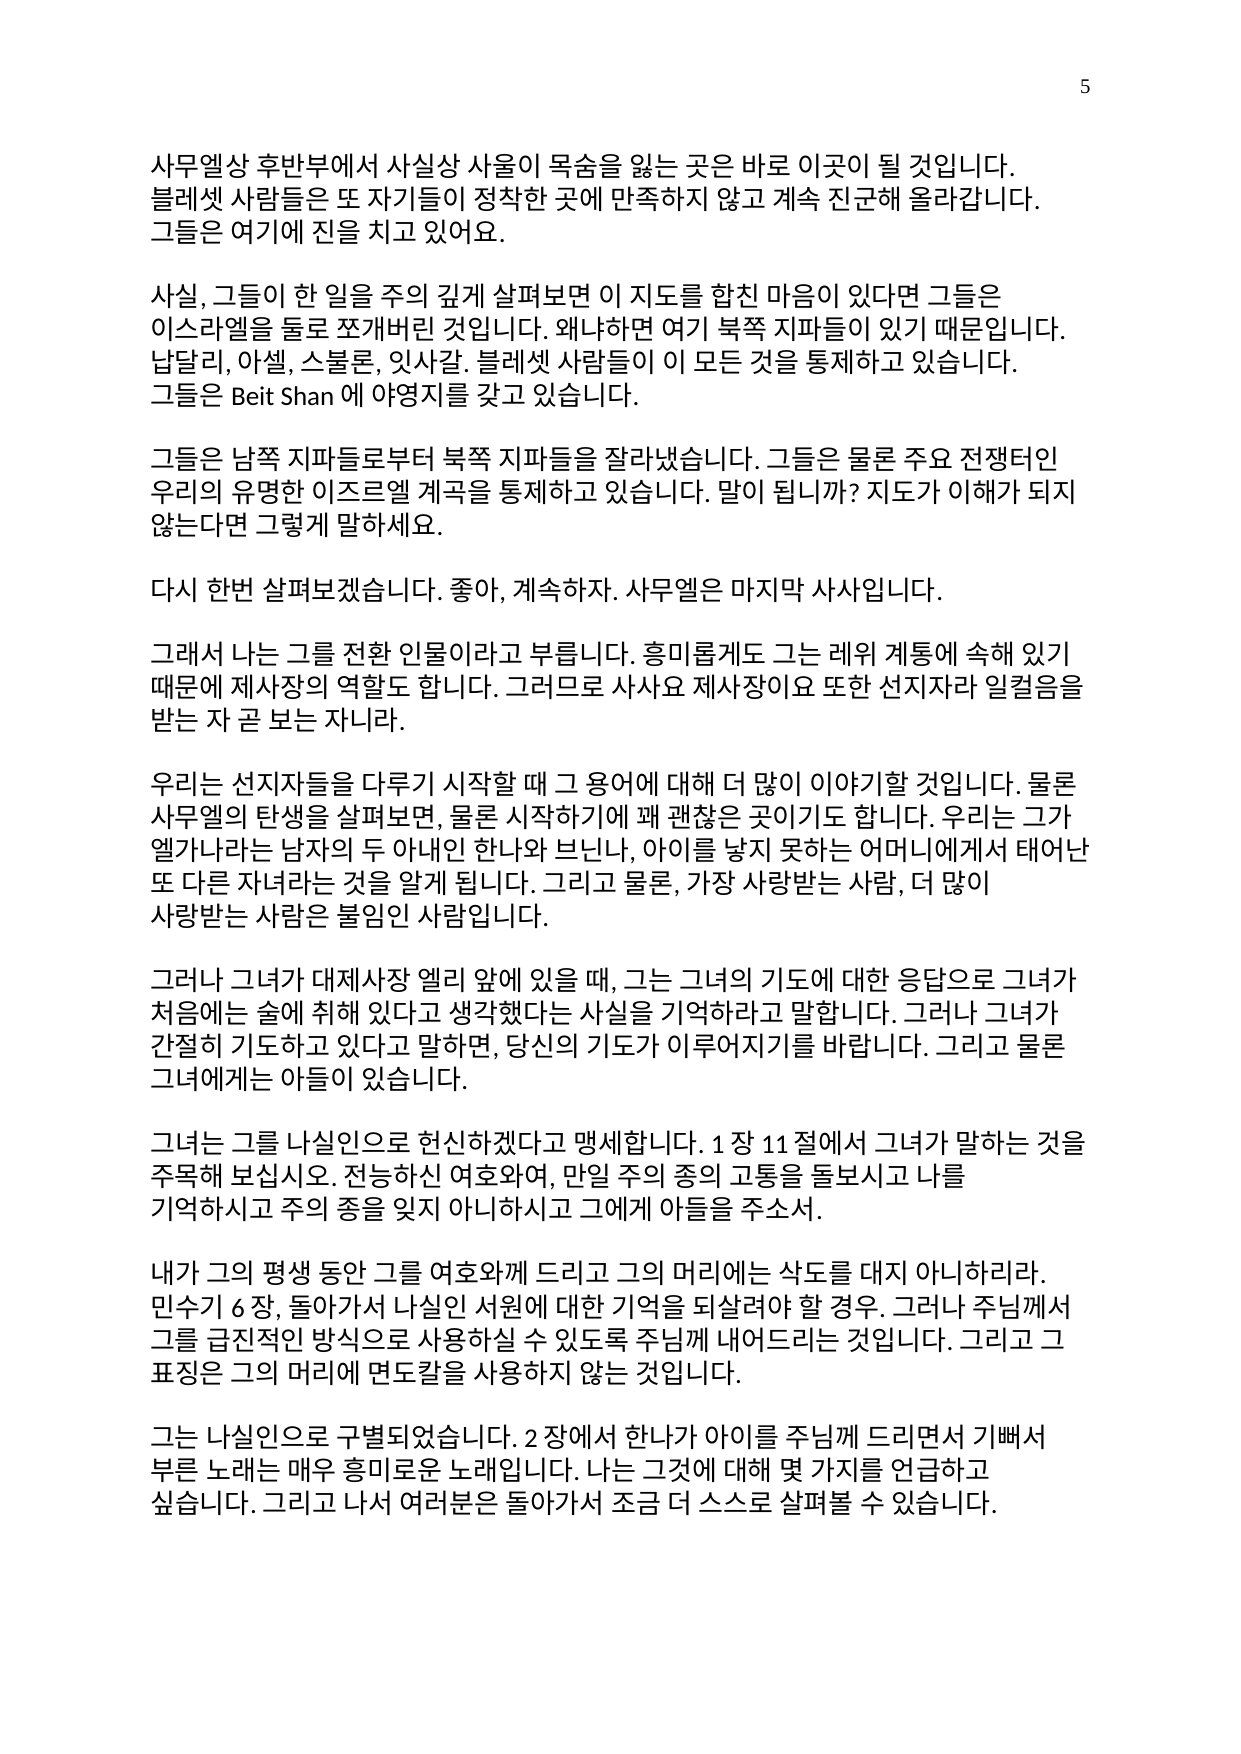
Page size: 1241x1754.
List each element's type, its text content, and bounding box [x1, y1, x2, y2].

text 다시 한번 살펴보겠습니다. 좋아, 계속하자. 사무엘은 마지막 사사입니다. [150, 574, 1090, 607]
text 그래서 나는 그를 전환 인물이라고 부릅니다. 흥미롭게도 그는 레위 계통에 속해 있기 때문에 제사장의 역할도 합니다. 그러므로 사사요 제사장이요 또한 선지자라 일컬음을 받는 자 곧 보는 자니라. [150, 638, 1090, 737]
text 내가 그의 평생 동안 그를 여호와께 드리고 그의 머리에는 삭도를 대지 아니하리라. 민수기 6장, 돌아가서 나실인 서원에 대한 기억을 되살려야 할 경우. 그러나 주님께서 그를 급진적인 방식으로 사용하실 수 있도록 주님께 내어드리는 것입니다. 그리고 그 표징은 그의 머리에 면도칼을 사용하지 않는 것입니다. [150, 1258, 1090, 1390]
text 그들은 남쪽 지파들로부터 북쪽 지파들을 잘라냈습니다. 그들은 물론 주요 전쟁터인 우리의 유명한 이즈르엘 계곡을 통제하고 있습니다. 말이 됩니까? 지도가 이해가 되지 않는다면 그렇게 말하세요. [150, 443, 1090, 542]
text 그러나 그녀가 대제사장 엘리 앞에 있을 때, 그는 그녀의 기도에 대한 응답으로 그녀가 처음에는 술에 취해 있다고 생각했다는 사실을 기억하라고 말합니다. 그러나 그녀가 간절히 기도하고 있다고 말하면, 당신의 기도가 이루어지기를 바랍니다. 그리고 물론 그녀에게는 아들이 있습니다. [150, 964, 1090, 1096]
text 그는 나실인으로 구별되었습니다. 2장에서 한나가 아이를 주님께 드리면서 기뻐서 부른 노래는 매우 흥미로운 노래입니다. 나는 그것에 대해 몇 가지를 언급하고 싶습니다. 그리고 나서 여러분은 돌아가서 조금 더 스스로 살펴볼 수 있습니다. [150, 1421, 1090, 1520]
text 사실, 그들이 한 일을 주의 깊게 살펴보면 이 지도를 합친 마음이 있다면 그들은 이스라엘을 둘로 쪼개버린 것입니다. 왜냐하면 여기 북쪽 지파들이 있기 때문입니다. 납달리, 아셀, 스불론, 잇사갈. 블레셋 사람들이 이 모든 것을 통제하고 있습니다. 그들은 Beit Shan에 야영지를 갖고 있습니다. [150, 280, 1090, 412]
text 그녀는 그를 나실인으로 헌신하겠다고 맹세합니다. 1장 11절에서 그녀가 말하는 것을 주목해 보십시오. 전능하신 여호와여, 만일 주의 종의 고통을 돌보시고 나를 기억하시고 주의 종을 잊지 아니하시고 그에게 아들을 주소서. [150, 1127, 1090, 1227]
text 우리는 선지자들을 다루기 시작할 때 그 용어에 대해 더 많이 이야기할 것입니다. 물론 사무엘의 탄생을 살펴보면, 물론 시작하기에 꽤 괜찮은 곳이기도 합니다. 우리는 그가 엘가나라는 남자의 두 아내인 한나와 브닌나, 아이를 낳지 못하는 어머니에게서 태어난 또 다른 자녀라는 것을 알게 됩니다. 그리고 물론, 가장 사랑받는 사람, 더 많이 사랑받는 사람은 불임인 사람입니다. [150, 768, 1090, 933]
text 사무엘상 후반부에서 사실상 사울이 목숨을 잃는 곳은 바로 이곳이 될 것입니다. 블레셋 사람들은 또 자기들이 정착한 곳에 만족하지 않고 계속 진군해 올라갑니다. 그들은 여기에 진을 치고 있어요. [150, 150, 1090, 249]
